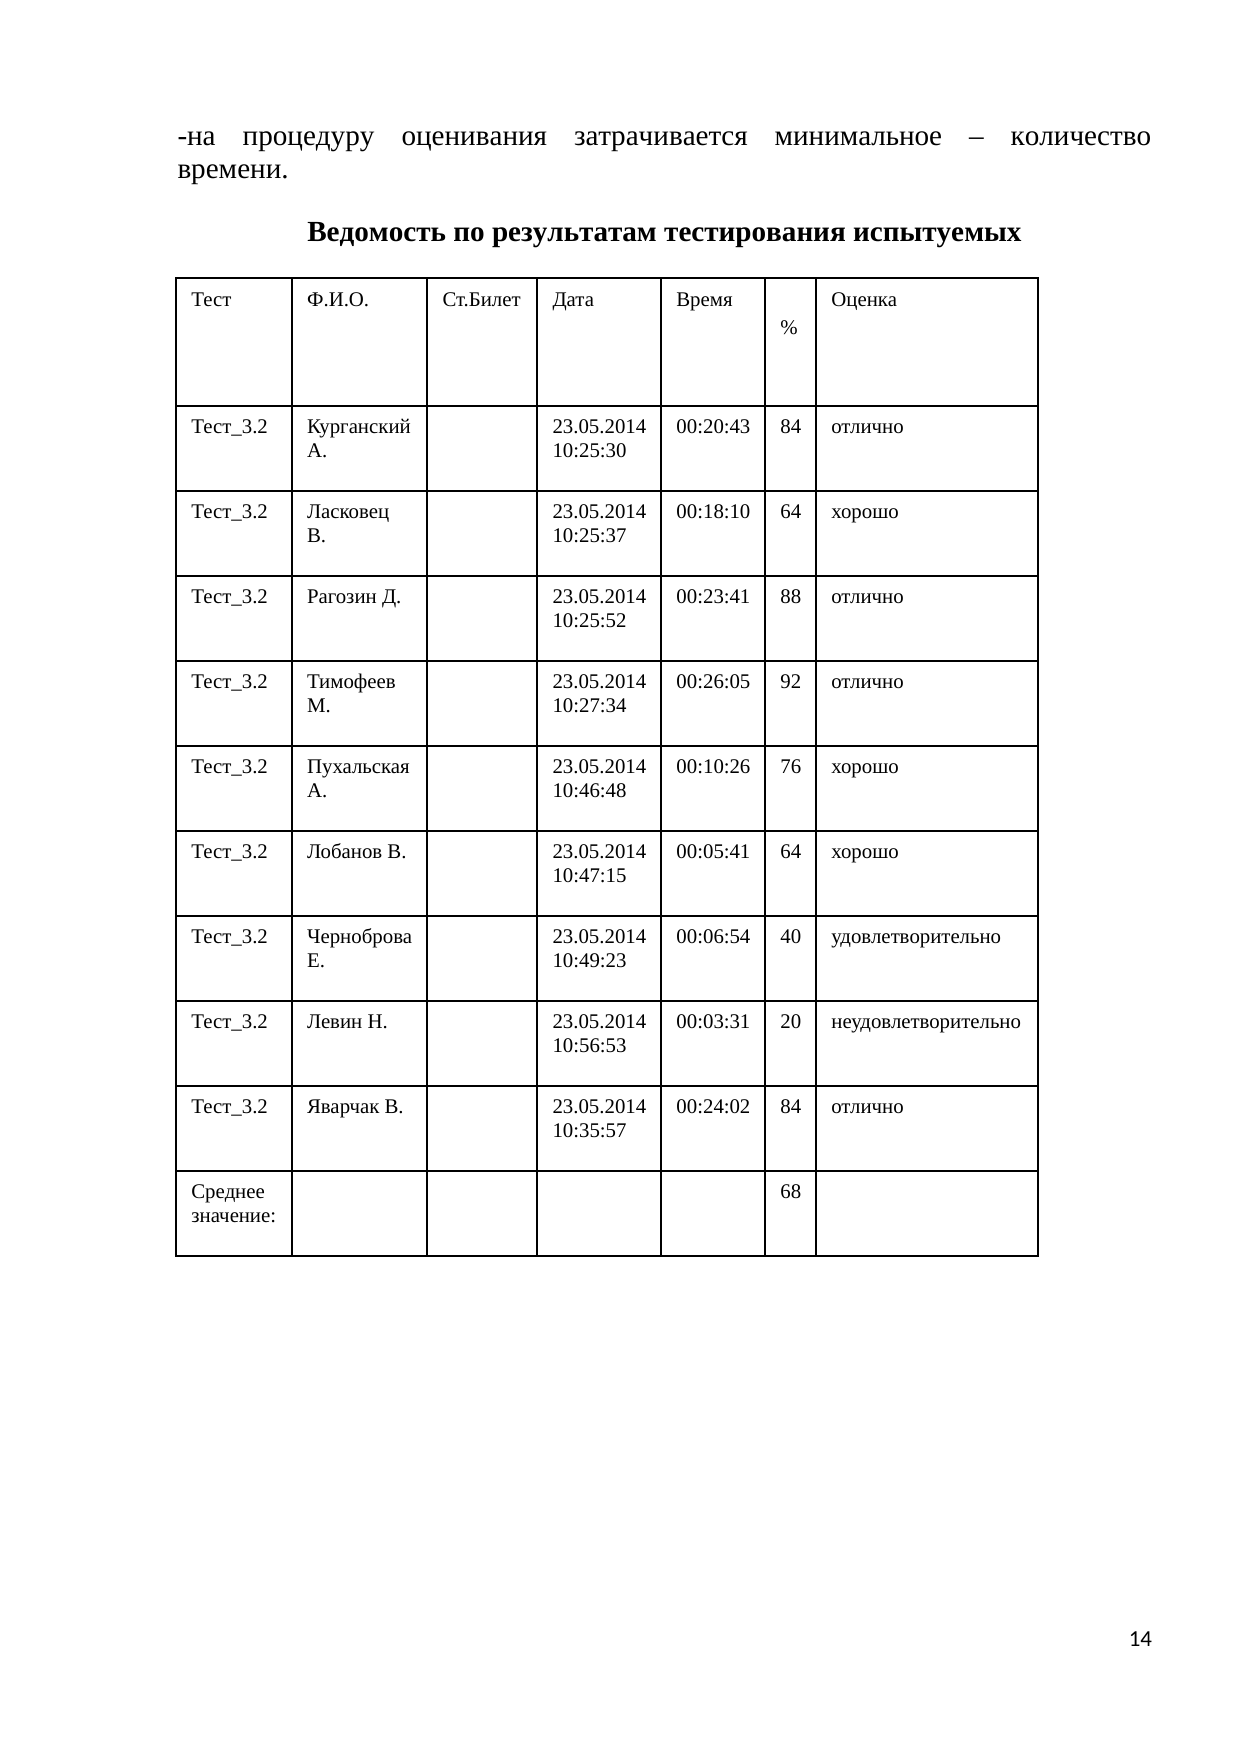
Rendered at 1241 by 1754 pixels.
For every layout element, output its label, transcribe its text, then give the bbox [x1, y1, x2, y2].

table_cell [428, 407, 536, 489]
table_cell 76 [766, 747, 815, 829]
table_cell отлично [817, 407, 1037, 489]
table_cell 23.05.2014 10:35:57 [538, 1087, 660, 1169]
table_cell хорошо [817, 832, 1037, 914]
table_cell 92 [766, 662, 815, 744]
table_cell 00:23:41 [662, 577, 764, 659]
table_cell 00:20:43 [662, 407, 764, 489]
table_cell отлично [817, 662, 1037, 744]
table_cell 23.05.2014 10:25:52 [538, 577, 660, 659]
table_cell 23.05.2014 10:27:34 [538, 662, 660, 744]
table_cell 23.05.2014 10:56:53 [538, 1002, 660, 1084]
table_cell Тест_3.2 [177, 747, 291, 829]
table_cell [428, 577, 536, 659]
table_cell 00:26:05 [662, 662, 764, 744]
table_header Тест [177, 279, 291, 404]
table_header Время [662, 279, 764, 404]
table_header Дата [538, 279, 660, 404]
table_cell 68 [766, 1172, 815, 1254]
table_header Ст.Билет [428, 279, 536, 404]
table_cell Ласковец В. [293, 492, 426, 574]
table_cell Тест_3.2 [177, 832, 291, 914]
table_header Ф.И.О. [293, 279, 426, 404]
table_cell Левин Н. [293, 1002, 426, 1084]
table_cell 23.05.2014 10:46:48 [538, 747, 660, 829]
table_cell [428, 662, 536, 744]
table_cell 88 [766, 577, 815, 659]
table_cell 84 [766, 407, 815, 489]
table_cell хорошо [817, 492, 1037, 574]
table_cell [293, 1172, 426, 1254]
table_cell 00:18:10 [662, 492, 764, 574]
table_header % [766, 279, 815, 404]
table_cell хорошо [817, 747, 1037, 829]
table_cell Тест_3.2 [177, 662, 291, 744]
table_cell [428, 492, 536, 574]
table_cell 40 [766, 917, 815, 999]
table_cell [817, 1172, 1037, 1254]
table_cell 23.05.2014 10:25:37 [538, 492, 660, 574]
table_cell [428, 1087, 536, 1169]
table_cell Тест_3.2 [177, 492, 291, 574]
table_cell отлично [817, 577, 1037, 659]
table_cell 00:24:02 [662, 1087, 764, 1169]
table_cell 64 [766, 832, 815, 914]
table_cell [662, 1172, 764, 1254]
table_cell [428, 832, 536, 914]
table_cell Тест_3.2 [177, 577, 291, 659]
table_cell Рагозин Д. [293, 577, 426, 659]
table_cell 00:05:41 [662, 832, 764, 914]
table_cell удовлетворительно [817, 917, 1037, 999]
table_cell Курганский А. [293, 407, 426, 489]
table_cell [428, 747, 536, 829]
table_cell [428, 1002, 536, 1084]
table_cell [428, 1172, 536, 1254]
table_cell Пухальская А. [293, 747, 426, 829]
table_cell 23.05.2014 10:25:30 [538, 407, 660, 489]
text -на процедуру оценивания затрачивается минимальное – количество времени. [177, 118, 1152, 185]
table_cell [428, 917, 536, 999]
table_cell 84 [766, 1087, 815, 1169]
table_cell Тест_3.2 [177, 407, 291, 489]
table_cell 23.05.2014 10:49:23 [538, 917, 660, 999]
table_cell 00:10:26 [662, 747, 764, 829]
table_cell Тимофеев М. [293, 662, 426, 744]
table_cell отлично [817, 1087, 1037, 1169]
table_cell Тест_3.2 [177, 1002, 291, 1084]
table_cell Яварчак В. [293, 1087, 426, 1169]
table_cell 00:06:54 [662, 917, 764, 999]
table_cell Черноброва Е. [293, 917, 426, 999]
table_header Оценка [817, 279, 1037, 404]
table_cell [538, 1172, 660, 1254]
table_cell Тест_3.2 [177, 917, 291, 999]
table_cell 64 [766, 492, 815, 574]
table_cell 20 [766, 1002, 815, 1084]
text Ведомость по результатам тестирования испытуемых [177, 214, 1152, 248]
table_cell неудовлетворительно [817, 1002, 1037, 1084]
table_cell Тест_3.2 [177, 1087, 291, 1169]
table_cell Среднее значение: [177, 1172, 291, 1254]
table_cell 00:03:31 [662, 1002, 764, 1084]
table_cell Лобанов В. [293, 832, 426, 914]
table_cell 23.05.2014 10:47:15 [538, 832, 660, 914]
